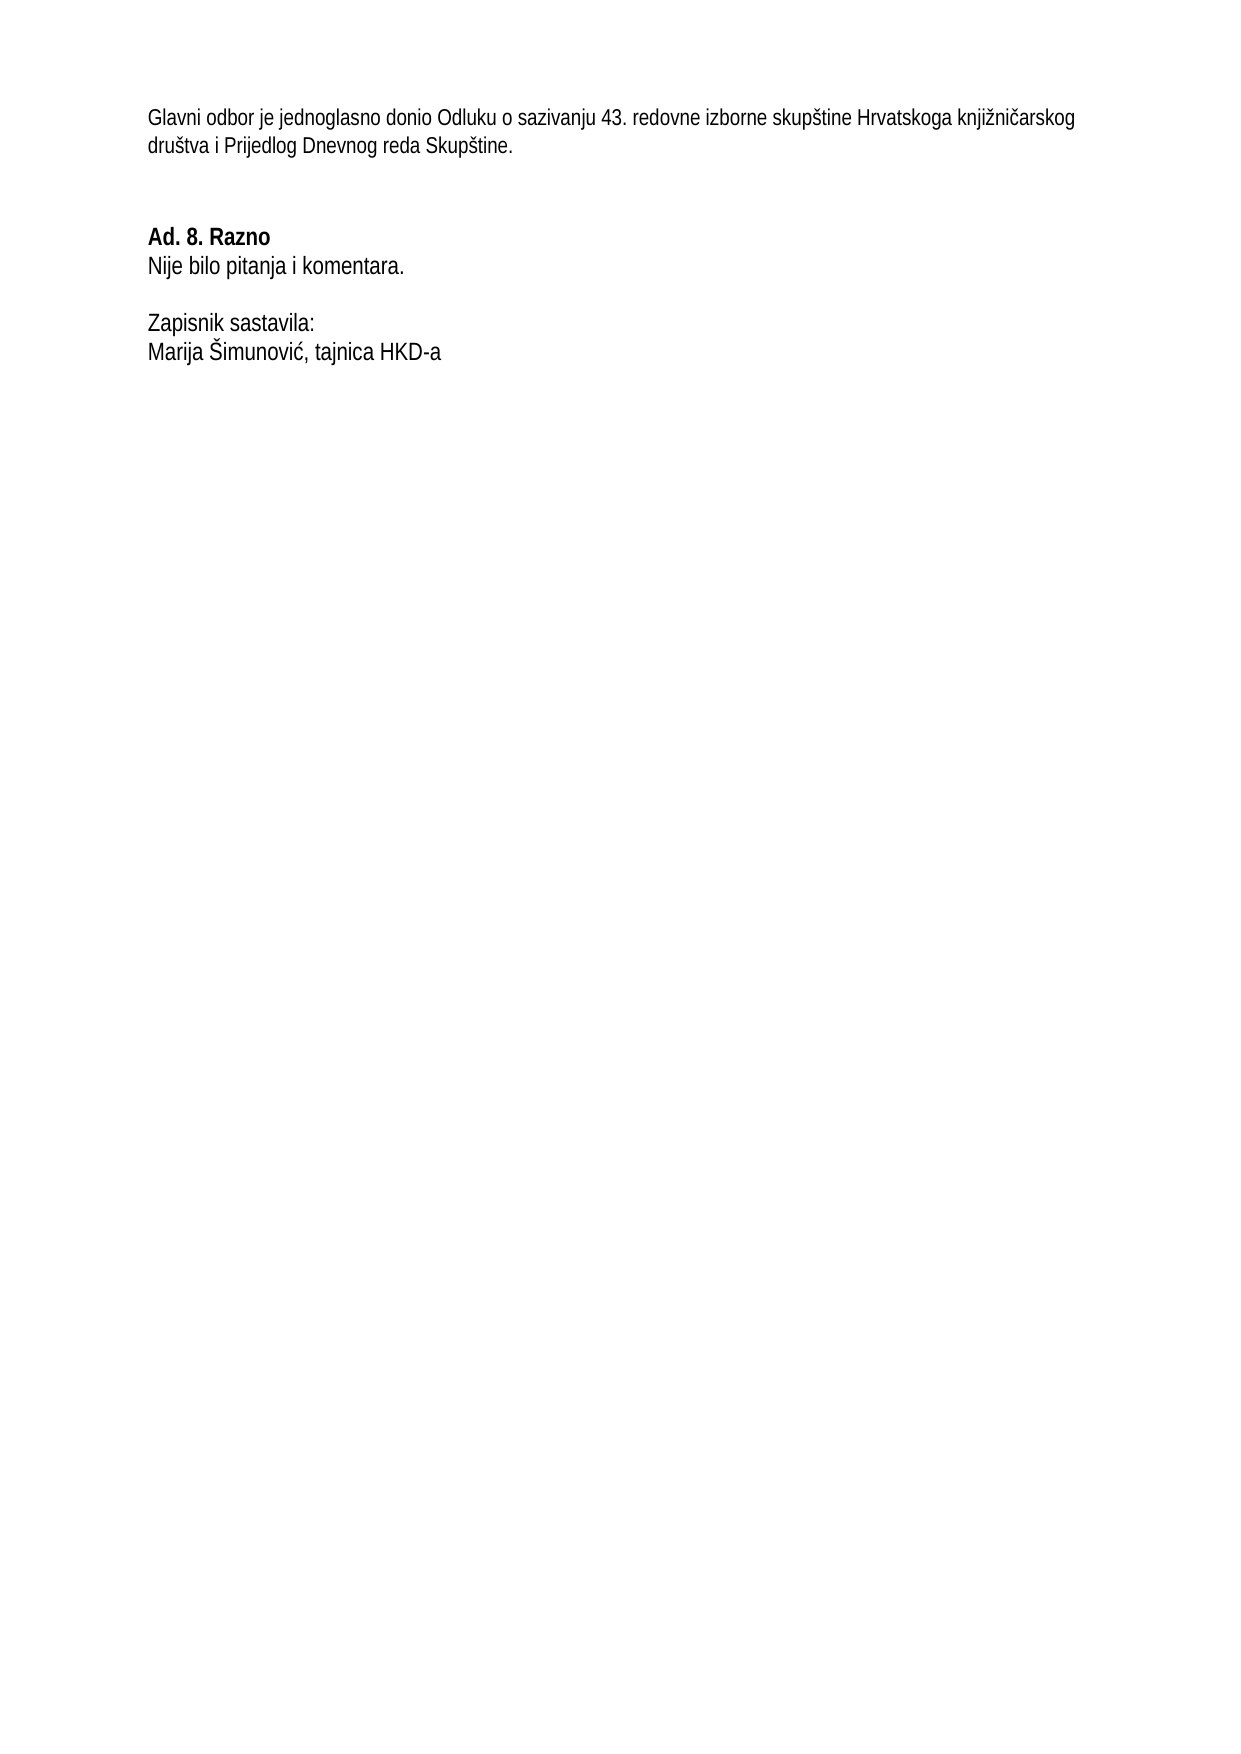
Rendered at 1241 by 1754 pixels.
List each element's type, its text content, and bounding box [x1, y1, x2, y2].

text Glavni odbor je jednoglasno donio Odluku o sazivanju 43. redovne izborne skupštine Hrvatskoga knjižničarskog društva i Prijedlog Dnevnog reda Skupštine. [148, 103, 1093, 158]
text Marija Šimunović, tajnica HKD-a [148, 337, 1093, 366]
text Zapisnik sastavila: [148, 308, 1093, 337]
text Nije bilo pitanja i komentara. [148, 251, 1093, 279]
text Ad. 8. Razno [148, 222, 1093, 251]
